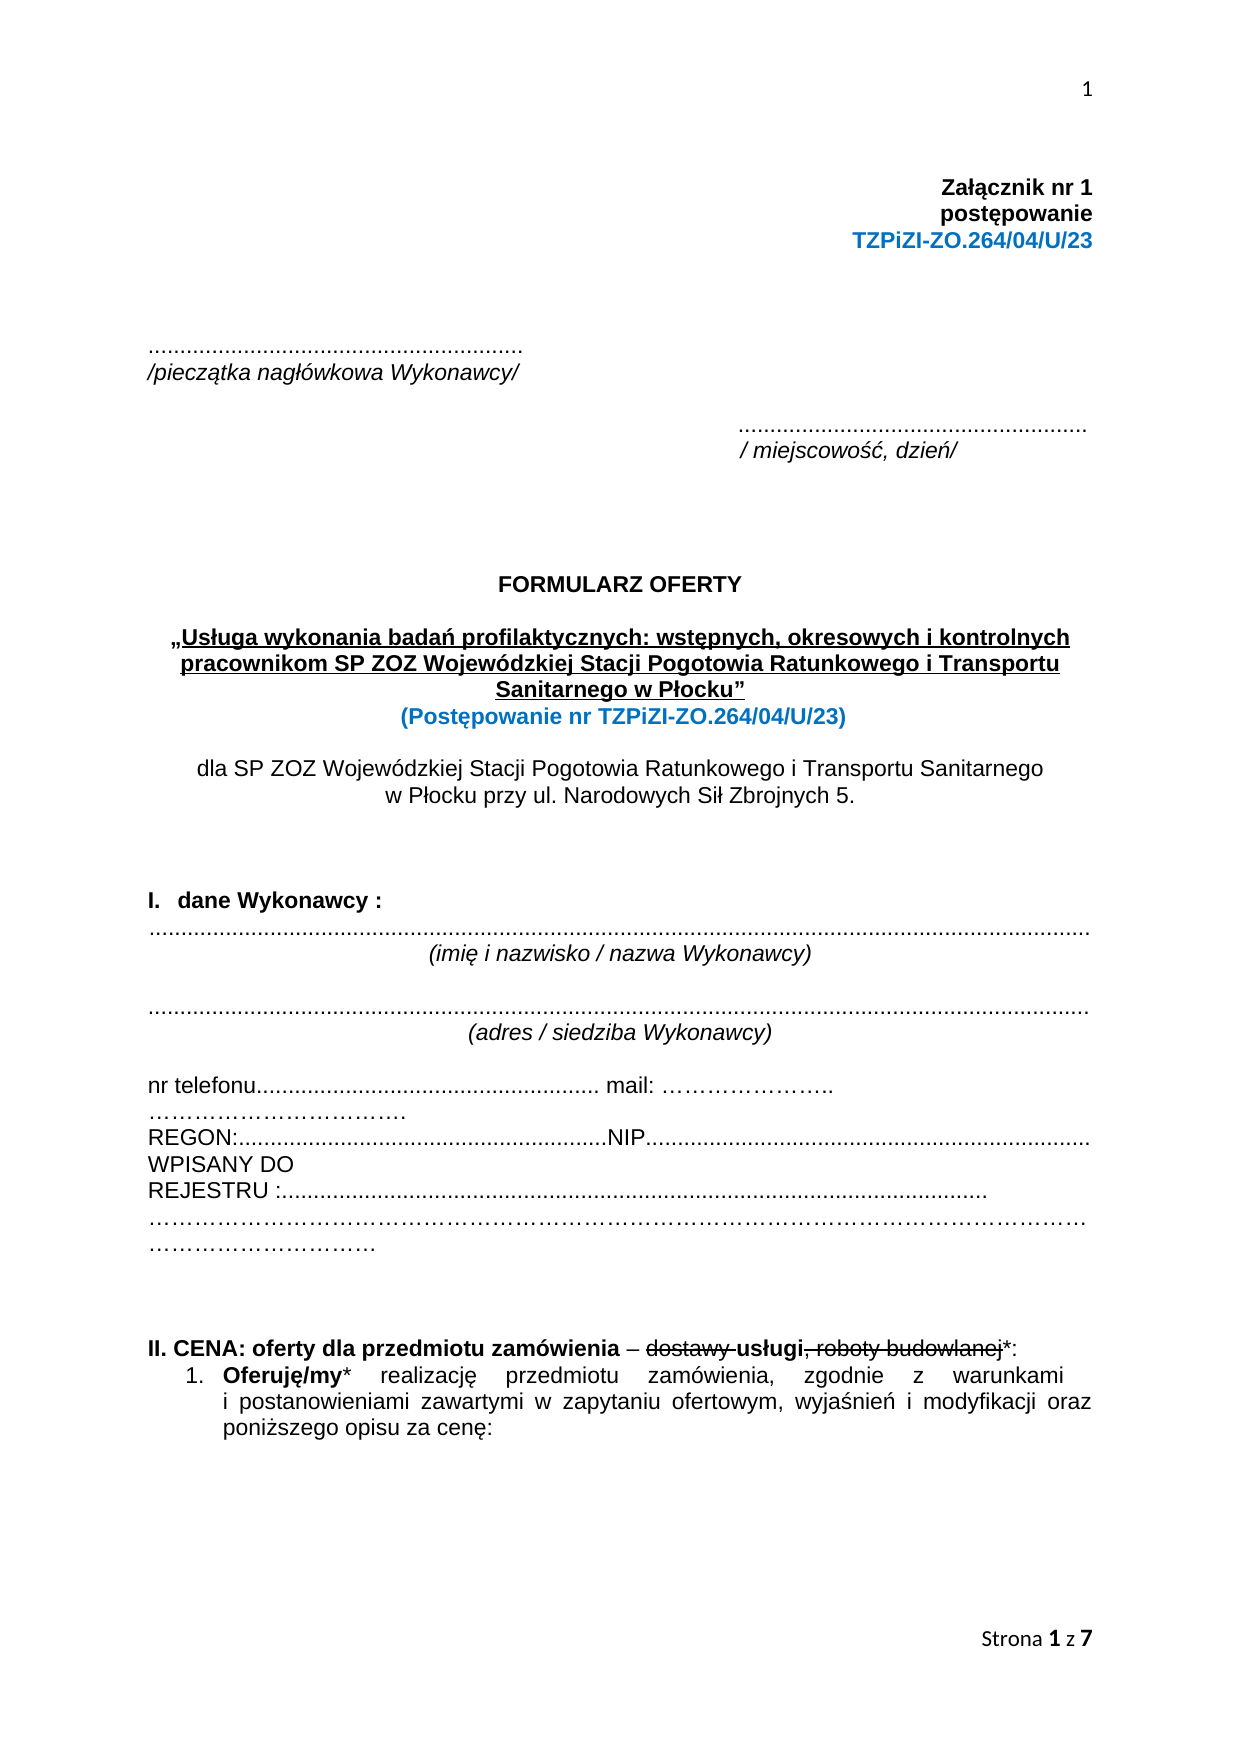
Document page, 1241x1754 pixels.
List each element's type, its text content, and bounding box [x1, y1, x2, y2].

text w Płocku przy ul. Narodowych Sił Zbrojnych 5. [148, 782, 1093, 808]
text TZPiZI-ZO.264/04/U/23 [148, 227, 1093, 253]
text .................................................................................................................................................... [148, 913, 1093, 940]
text / miejscowość, dzień/ [148, 437, 1093, 464]
text nr telefonu...................................................... mail: …………………..……………………………. [148, 1072, 1093, 1124]
text /pieczątka nagłówkowa Wykonawcy/ [148, 358, 1093, 385]
text dla SP ZOZ Wojewódzkiej Stacji Pogotowia Ratunkowego i Transportu Sanitarnego [148, 755, 1093, 782]
text REGON:..........................................................NIP...................................................................... [148, 1124, 1093, 1151]
text postępowanie [148, 200, 1093, 227]
text „Usługa wykonania badań profilaktycznych: wstępnych, okresowych i kontrolnych pracownikom SP ZOZ Wojewódzkiej Stacji Pogotowia Ratunkowego i Transportu Sanitarnego w Płocku” [148, 624, 1093, 703]
text II. CENA: oferty dla przedmiotu zamówienia – dostawy usługi, roboty budowlanej*: [148, 1335, 1093, 1362]
text (Postępowanie nr TZPiZI-ZO.264/04/U/23) [148, 703, 1093, 729]
text .................................................................................................................................................... [148, 993, 1093, 1019]
list Oferuję/my* realizację przedmiotu zamówienia, zgodnie z warunkami i postanowieniami zawartymi w zapytaniu ofertowym, wyjaśnień i modyfikacji oraz poniższego opisu za cenę: [185, 1362, 1093, 1441]
text (imię i nazwisko / nazwa Wykonawcy) [148, 940, 1093, 966]
text ....................................................... [664, 411, 1093, 437]
text ........................................................... [148, 332, 1093, 358]
text FORMULARZ OFERTY [148, 571, 1093, 597]
text Załącznik nr 1 [148, 174, 1093, 200]
text WPISANY DO REJESTRU :...............................................................................................................……………………………………………………………………………………………………………………………………… [148, 1151, 1093, 1256]
list dane Wykonawcy : [148, 887, 1093, 913]
text (adres / siedziba Wykonawcy) [148, 1019, 1093, 1045]
